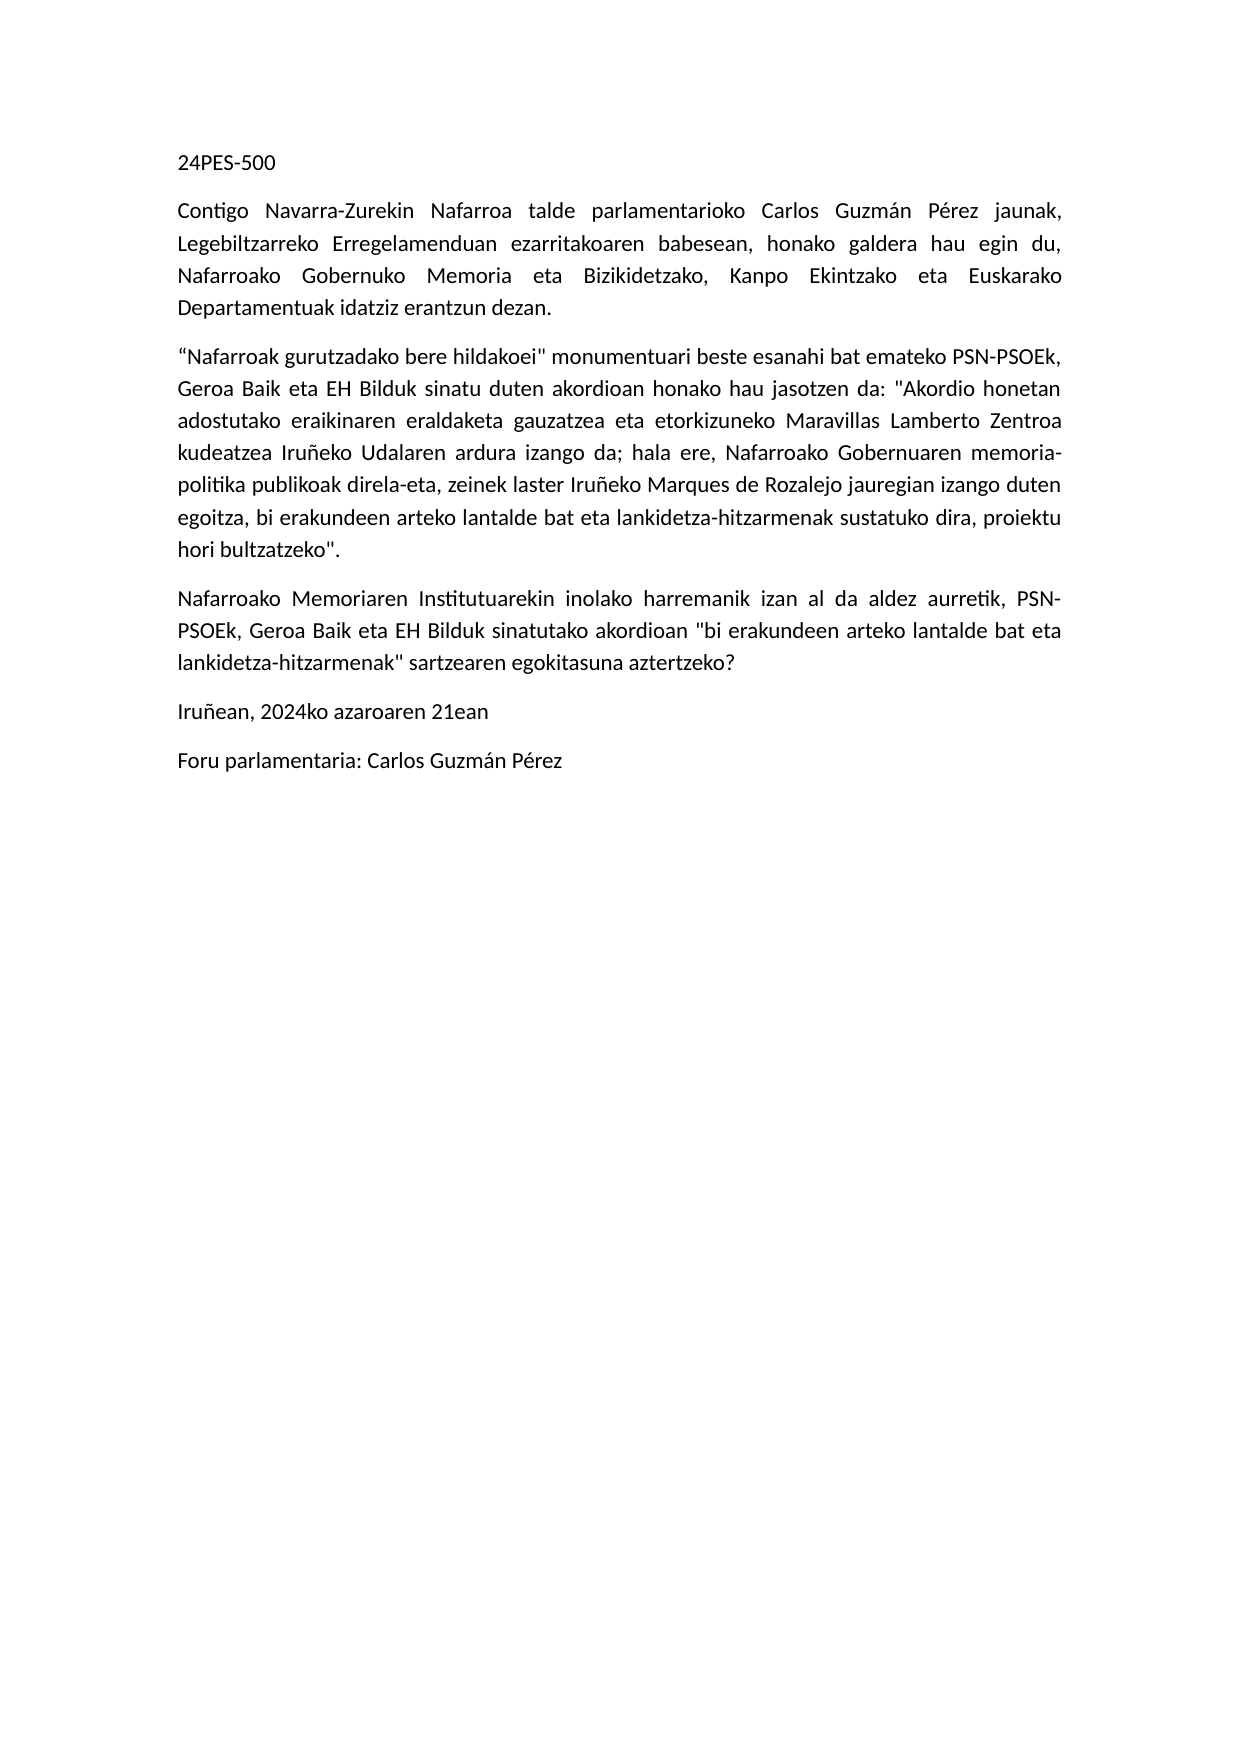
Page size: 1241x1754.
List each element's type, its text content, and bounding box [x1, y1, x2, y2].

text Iruñean, 2024ko azaroaren 21ean [177, 697, 1063, 725]
text 24PES-500 [177, 148, 1063, 176]
text Nafarroako Memoriaren Institutuarekin inolako harremanik izan al da aldez aurretik, PSN-PSOEk, Geroa Baik eta EH Bilduk sinatutako akordioan "bi erakundeen arteko lantalde bat eta lankidetza-hitzarmenak" sartzearen egokitasuna aztertzeko? [177, 584, 1063, 676]
text Contigo Navarra-Zurekin Nafarroa talde parlamentarioko Carlos Guzmán Pérez jaunak, Legebiltzarreko Erregelamenduan ezarritakoaren babesean, honako galdera hau egin du, Nafarroako Gobernuko Memoria eta Bizikidetzako, Kanpo Ekintzako eta Euskarako Departamentuak idatziz erantzun dezan. [177, 196, 1063, 321]
text Foru parlamentaria: Carlos Guzmán Pérez [177, 746, 1063, 774]
text “Nafarroak gurutzadako bere hildakoei" monumentuari beste esanahi bat emateko PSN-PSOEk, Geroa Baik eta EH Bilduk sinatu duten akordioan honako hau jasotzen da: "Akordio honetan adostutako eraikinaren eraldaketa gauzatzea eta etorkizuneko Maravillas Lamberto Zentroa kudeatzea Iruñeko Udalaren ardura izango da; hala ere, Nafarroako Gobernuaren memoria-politika publikoak direla-eta, zeinek laster Iruñeko Marques de Rozalejo jauregian izango duten egoitza, bi erakundeen arteko lantalde bat eta lankidetza-hitzarmenak sustatuko dira, proiektu hori bultzatzeko". [177, 342, 1063, 563]
